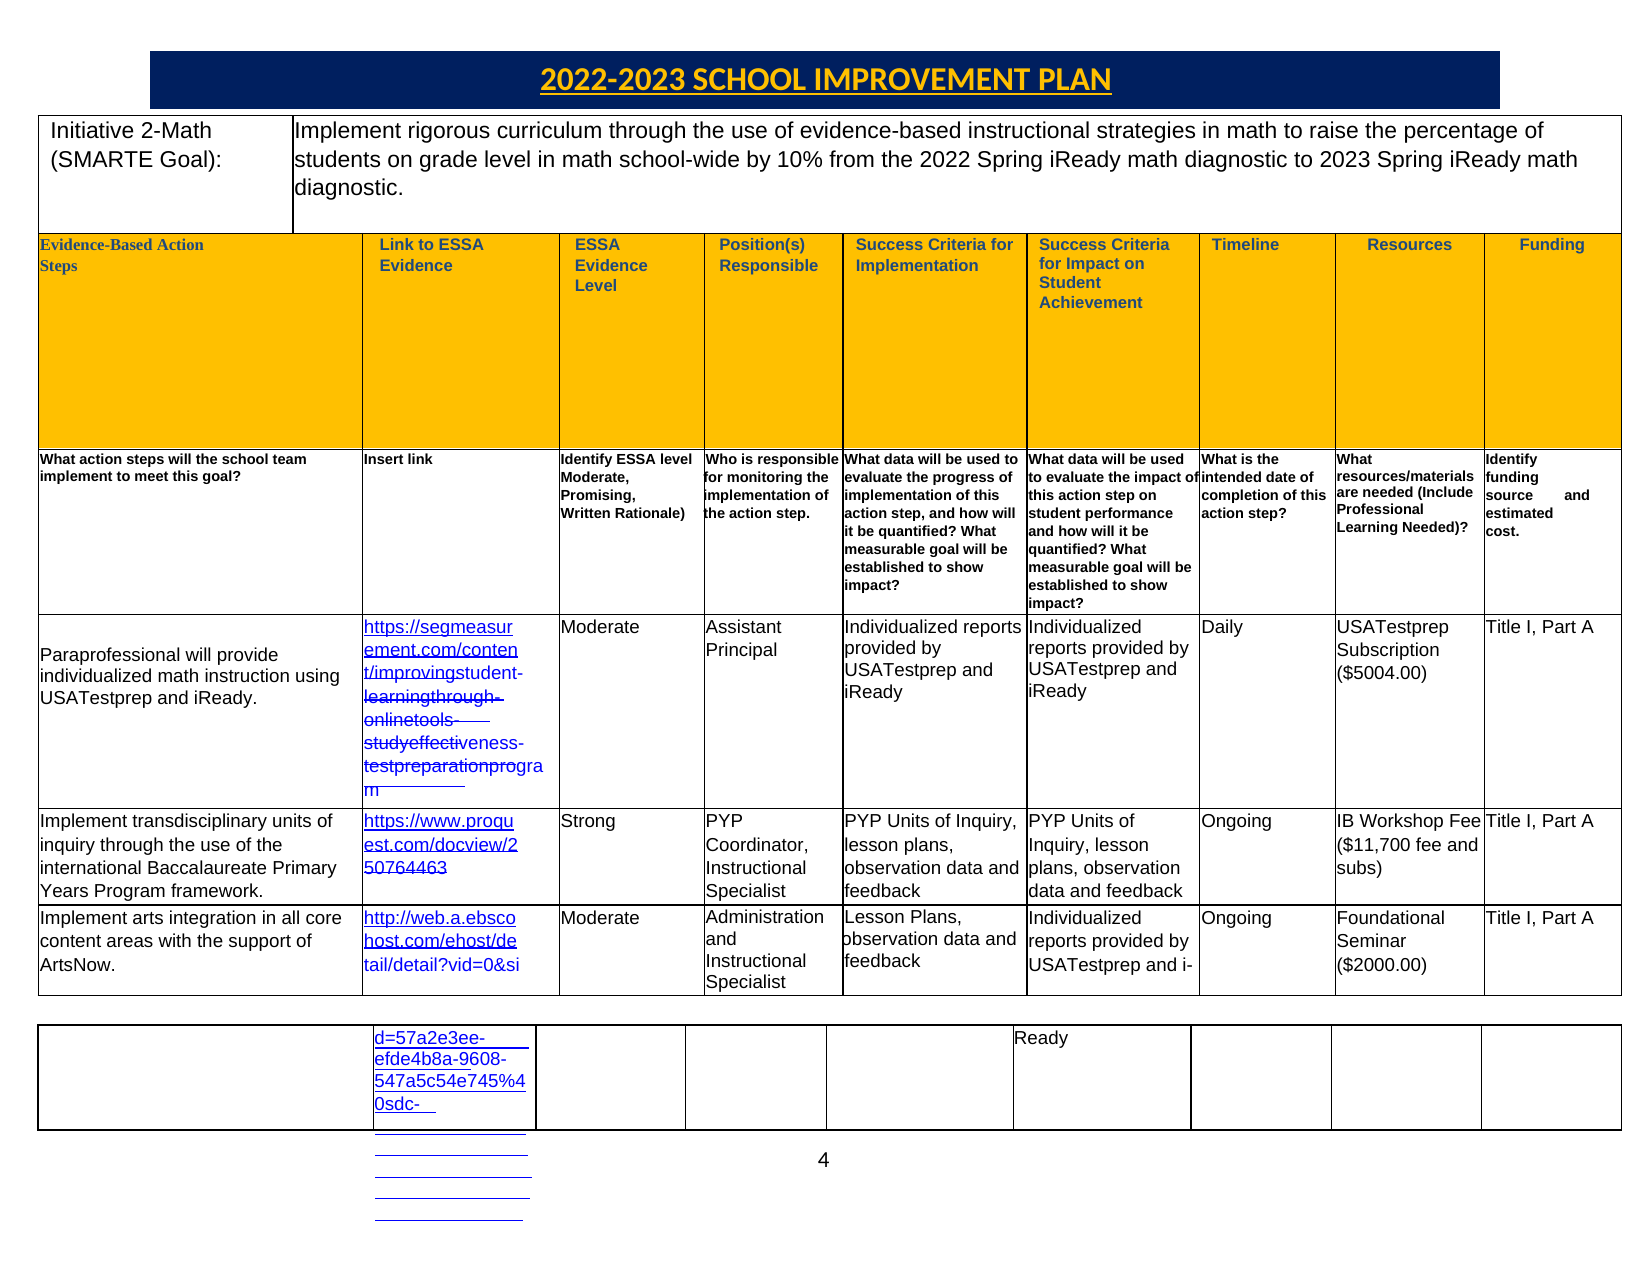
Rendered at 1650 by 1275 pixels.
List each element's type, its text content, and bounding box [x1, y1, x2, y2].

table_header [39, 1026, 373, 1129]
table_cell Individualized reports provided by USATestprep and iReady [1028, 615, 1199, 808]
table_cell Lesson Plans, observation data and feedback [844, 906, 1026, 994]
table_header [1192, 1026, 1331, 1129]
table_cell Ongoing [1200, 809, 1335, 903]
table_cell Title I, Part A [1485, 809, 1621, 903]
table_cell Individualized reports provided by USATestprep and iReady [844, 615, 1026, 808]
table_cell Identify funding source and estimated cost. [1485, 450, 1621, 614]
table_cell PYP Coordinator, Instructional Specialist [705, 809, 842, 903]
table_cell PYP Units of Inquiry, lesson plans, observation data and feedback [1028, 809, 1199, 903]
table_cell Implement transdisciplinary units of inquiry through the use of the international Baccalaureate Primary Years Program framework. [39, 809, 362, 903]
table_cell Title I, Part A [1485, 615, 1621, 808]
table_cell Initiative 2-Math (SMARTE Goal): [39, 116, 292, 233]
table_cell Paraprofessional will provide individualized math instruction using USATestprep and iReady. [39, 615, 362, 808]
table_cell Timeline [1200, 234, 1335, 448]
table_header [537, 1026, 685, 1129]
table_cell IB Workshop Fee ($11,700 fee and subs) [1336, 809, 1484, 903]
table_cell Success Criteria for Implementation [844, 234, 1026, 448]
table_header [374, 1026, 535, 1129]
table_cell Implement arts integration in all core content areas with the support of ArtsNow. [39, 906, 362, 994]
table_cell Resources [1336, 234, 1484, 448]
table_cell Evidence-Based Action Steps [39, 234, 362, 448]
table_cell https://segmeasur ement.com/conten t/improvingstudent-learningthrough-onlinetools-studyeffectiveness-testpreparationprogram [363, 615, 559, 808]
table_header [686, 1026, 826, 1129]
table_cell ESSA Evidence Level [560, 234, 704, 448]
table_cell Title I, Part A [1485, 906, 1621, 994]
table_cell Position(s) Responsible [705, 234, 842, 448]
table_header [1332, 1026, 1481, 1129]
table_cell Daily [1200, 615, 1335, 808]
table_cell Individualized reports provided by USATestprep and i- [1028, 906, 1199, 994]
table_header Ready [1014, 1026, 1190, 1129]
table_cell Success Criteria for Impact on Student Achievement [1028, 234, 1199, 448]
table_cell Who is responsible for monitoring the implementation of the action step. [705, 450, 842, 614]
table_cell What resources/materials are needed (Include Professional Learning Needed)? [1336, 450, 1484, 614]
table_header [1482, 1026, 1621, 1129]
table_cell What data will be used to evaluate the progress of implementation of this action step, and how will it be quantified? What measurable goal will be established to show impact? [844, 450, 1026, 614]
table_cell Ongoing [1200, 906, 1335, 994]
table_cell http://web.a.ebsco host.com/ehost/de tail/detail?vid=0&si [363, 906, 559, 994]
table_cell Moderate [560, 906, 704, 994]
table_cell Administration and Instructional Specialist [705, 906, 842, 994]
table_cell What action steps will the school team implement to meet this goal? [39, 450, 362, 614]
table_cell Moderate [560, 615, 704, 808]
table_cell PYP Units of Inquiry, lesson plans, observation data and feedback [844, 809, 1026, 903]
table_cell Insert link [363, 450, 559, 614]
table_cell Implement rigorous curriculum through the use of evidence-based instructional strategies in math to raise the percentage of students on grade level in math school-wide by 10% from the 2022 Spring iReady math diagnostic to 2023 Spring iReady math diagnostic. [294, 116, 1621, 233]
table_cell Link to ESSA Evidence [363, 234, 559, 448]
table_cell Assistant Principal [705, 615, 842, 808]
table_header [827, 1026, 1013, 1129]
table_cell USATestprep Subscription ($5004.00) [1336, 615, 1484, 808]
table_cell Identify ESSA level Moderate, Promising, Written Rationale) [560, 450, 704, 614]
table_cell What is the intended date of completion of this action step? [1200, 450, 1335, 614]
table_cell Foundational Seminar ($2000.00) [1336, 906, 1484, 994]
table_cell Strong [560, 809, 704, 903]
table_cell What data will be used to evaluate the impact of this action step on student performance and how will it be quantified? What measurable goal will be established to show impact? [1028, 450, 1199, 614]
table_cell Funding [1485, 234, 1621, 448]
table_cell https://www.proqu est.com/docview/2 50764463 [363, 809, 559, 903]
